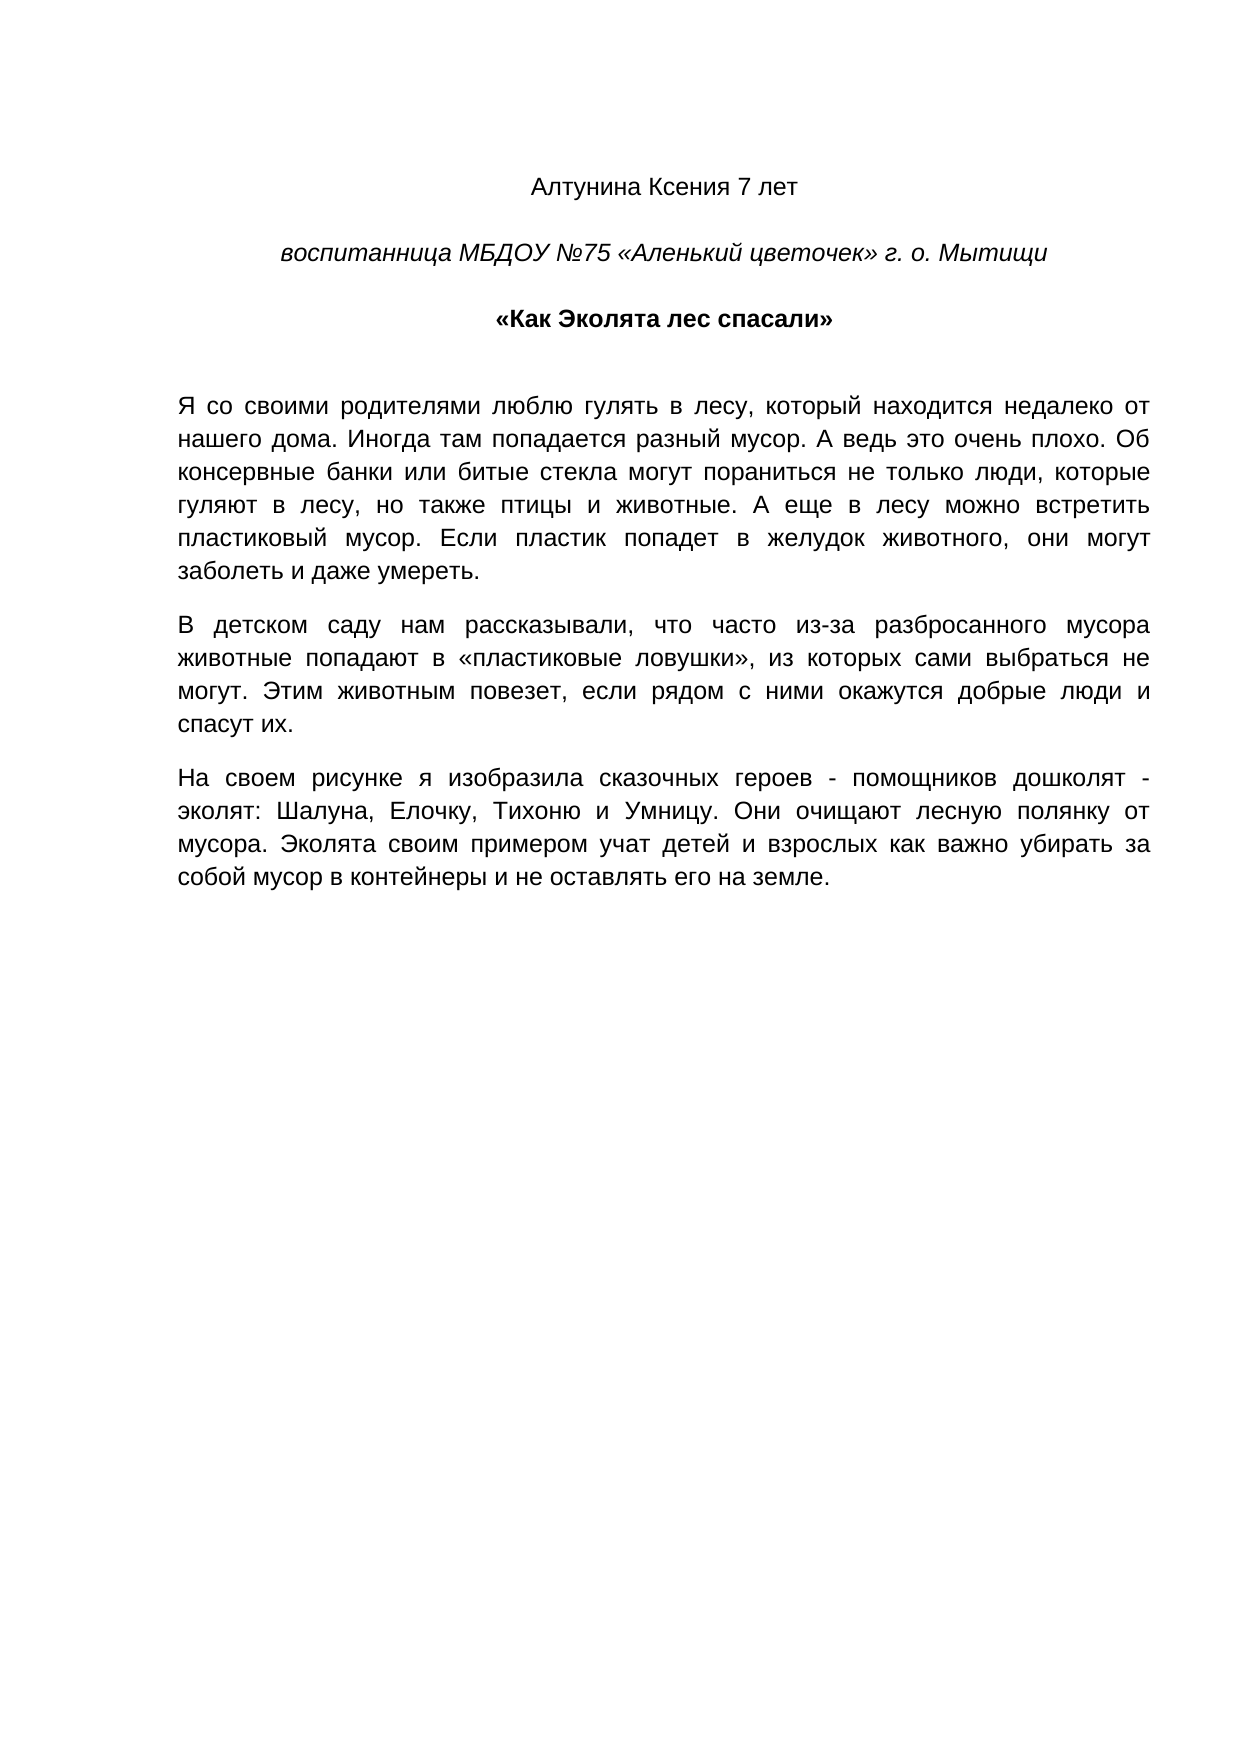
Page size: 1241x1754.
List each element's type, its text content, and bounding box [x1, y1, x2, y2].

text «Как Эколята лес спасали» [177, 304, 1152, 333]
text Я со своими родителями люблю гулять в лесу, который находится недалеко от нашего дома. Иногда там попадается разный мусор. А ведь это очень плохо. Об консервные банки или битые стекла могут пораниться не только люди, которые гуляют в лесу, но также птицы и животные. А еще в лесу можно встретить пластиковый мусор. Если пластик попадет в желудок животного, они могут заболеть и даже умереть. [177, 391, 1152, 585]
text воспитанница МБДОУ №75 «Аленький цветочек» г. о. Мытищи [177, 238, 1152, 267]
text На своем рисунке я изобразила сказочных героев - помощников дошколят - эколят: Шалуна, Елочку, Тихоню и Умницу. Они очищают лесную полянку от мусора. Эколята своим примером учат детей и взрослых как важно убирать за собой мусор в контейнеры и не оставлять его на земле. [177, 763, 1152, 891]
text В детском саду нам рассказывали, что часто из-за разбросанного мусора животные попадают в «пластиковые ловушки», из которых сами выбраться не могут. Этим животным повезет, если рядом с ними окажутся добрые люди и спасут их. [177, 610, 1152, 738]
text Алтунина Ксения 7 лет [177, 172, 1152, 201]
